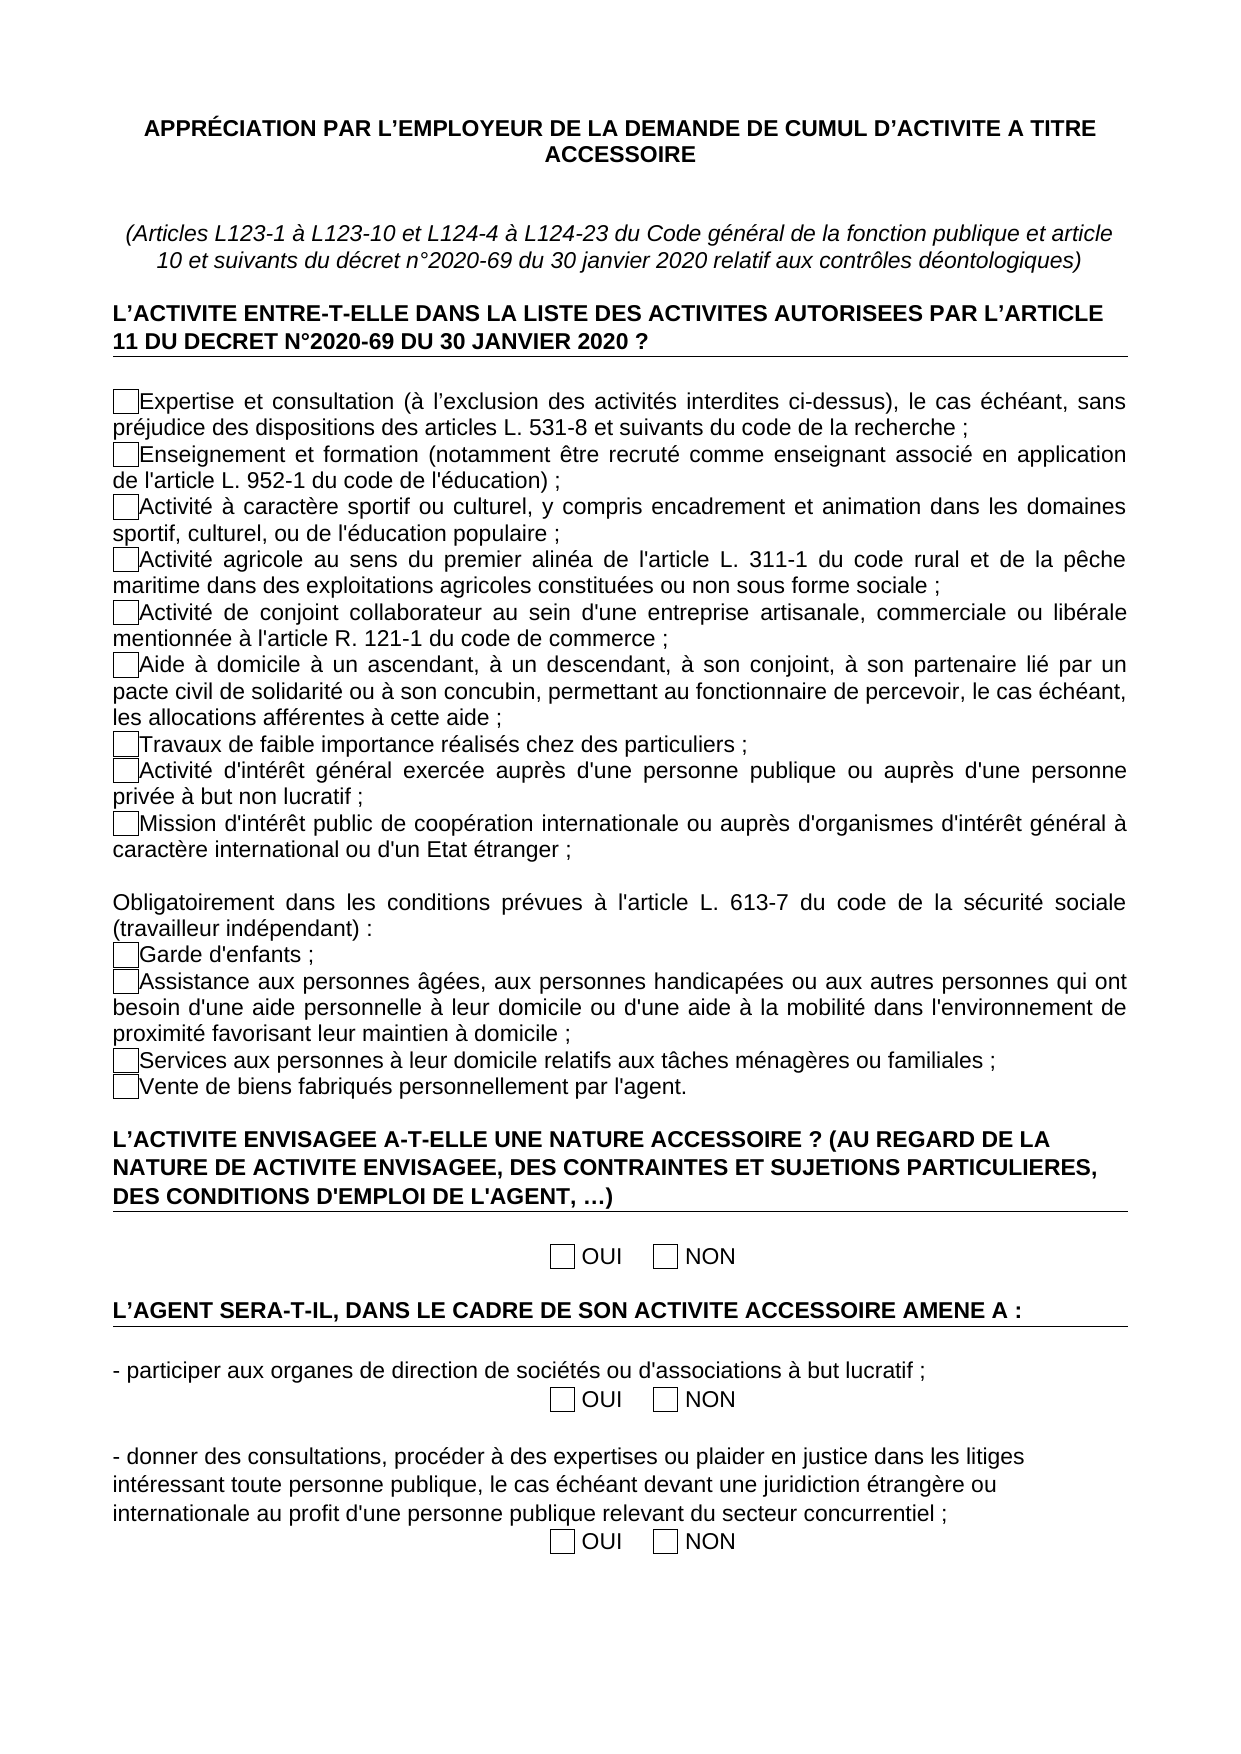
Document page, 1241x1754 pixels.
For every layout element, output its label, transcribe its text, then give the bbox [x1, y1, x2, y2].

text Vente de biens fabriqués personnellement par l'agent. [112, 1073, 1128, 1099]
text OUI NON [157, 1386, 1128, 1412]
text L’ACTIVITE ENVISAGEE A-T-ELLE UNE NATURE ACCESSOIRE ? (AU REGARD DE LA NATURE DE ACTIVITE ENVISAGEE, DES CONTRAINTES ET SUJETIONS PARTICULIERES, DES CONDITIONS D'EMPLOI DE L'AGENT, …) [112, 1126, 1128, 1212]
text Aide à domicile à un ascendant, à un descendant, à son conjoint, à son partenaire lié par un pacte civil de solidarité ou à son concubin, permettant au fonctionnaire de percevoir, le cas échéant, les allocations afférentes à cette aide ; [112, 651, 1128, 731]
text L’ACTIVITE ENTRE-T-ELLE DANS LA LISTE DES ACTIVITES AUTORISEES PAR L’ARTICLE 11 DU DECRET N°2020-69 DU 30 JANVIER 2020 ? [112, 299, 1128, 357]
text Garde d'enfants ; [112, 941, 1128, 968]
text Mission d'intérêt public de coopération internationale ou auprès d'organismes d'intérêt général à caractère international ou d'un Etat étranger ; [112, 809, 1128, 862]
text L’AGENT SERA-T-IL, DANS LE CADRE DE SON ACTIVITE ACCESSOIRE AMENE A : [112, 1297, 1128, 1327]
text Activité d'intérêt général exercée auprès d'une personne publique ou auprès d'une personne privée à but non lucratif ; [112, 757, 1128, 809]
text Activité de conjoint collaborateur au sein d'une entreprise artisanale, commerciale ou libérale mentionnée à l'article R. 121-1 du code de commerce ; [112, 599, 1128, 651]
text APPRÉCIATION PAR L’EMPLOYEUR DE LA DEMANDE DE CUMUL D’ACTIVITE A TITRE ACCESSOIRE [112, 115, 1128, 168]
text (Articles L123-1 à L123-10 et L124-4 à L124-23 du Code général de la fonction publique et article 10 et suivants du décret n°2020-69 du 30 janvier 2020 relatif aux contrôles déontologiques) [112, 220, 1128, 273]
text OUI NON [157, 1243, 1128, 1269]
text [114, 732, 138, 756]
text Expertise et consultation (à l’exclusion des activités interdites ci-dessus), le cas échéant, sans préjudice des dispositions des articles L. 531-8 et suivants du code de la recherche ; [112, 388, 1128, 441]
text Travaux de faible importance réalisés chez des particuliers ; [139, 731, 1128, 757]
text Activité agricole au sens du premier alinéa de l'article L. 311-1 du code rural et de la pêche maritime dans des exploitations agricoles constituées ou non sous forme sociale ; [112, 546, 1128, 599]
text - donner des consultations, procéder à des expertises ou plaider en justice dans les litiges intéressant toute personne publique, le cas échéant devant une juridiction étrangère ou internationale au profit d'une personne publique relevant du secteur concurrentiel ; [112, 1443, 1128, 1526]
text - participer aux organes de direction de sociétés ou d'associations à but lucratif ; [112, 1357, 1128, 1384]
text Activité à caractère sportif ou culturel, y compris encadrement et animation dans les domaines sportif, culturel, ou de l'éducation populaire ; [112, 493, 1128, 546]
text Assistance aux personnes âgées, aux personnes handicapées ou aux autres personnes qui ont besoin d'une aide personnelle à leur domicile ou d'une aide à la mobilité dans l'environnement de proximité favorisant leur maintien à domicile ; [112, 968, 1128, 1047]
text Services aux personnes à leur domicile relatifs aux tâches ménagères ou familiales ; [112, 1047, 1128, 1073]
text Enseignement et formation (notamment être recruté comme enseignant associé en application de l'article L. 952-1 du code de l'éducation) ; [112, 441, 1128, 493]
text OUI NON [157, 1528, 1128, 1554]
text Obligatoirement dans les conditions prévues à l'article L. 613-7 du code de la sécurité sociale (travailleur indépendant) : [112, 889, 1128, 941]
